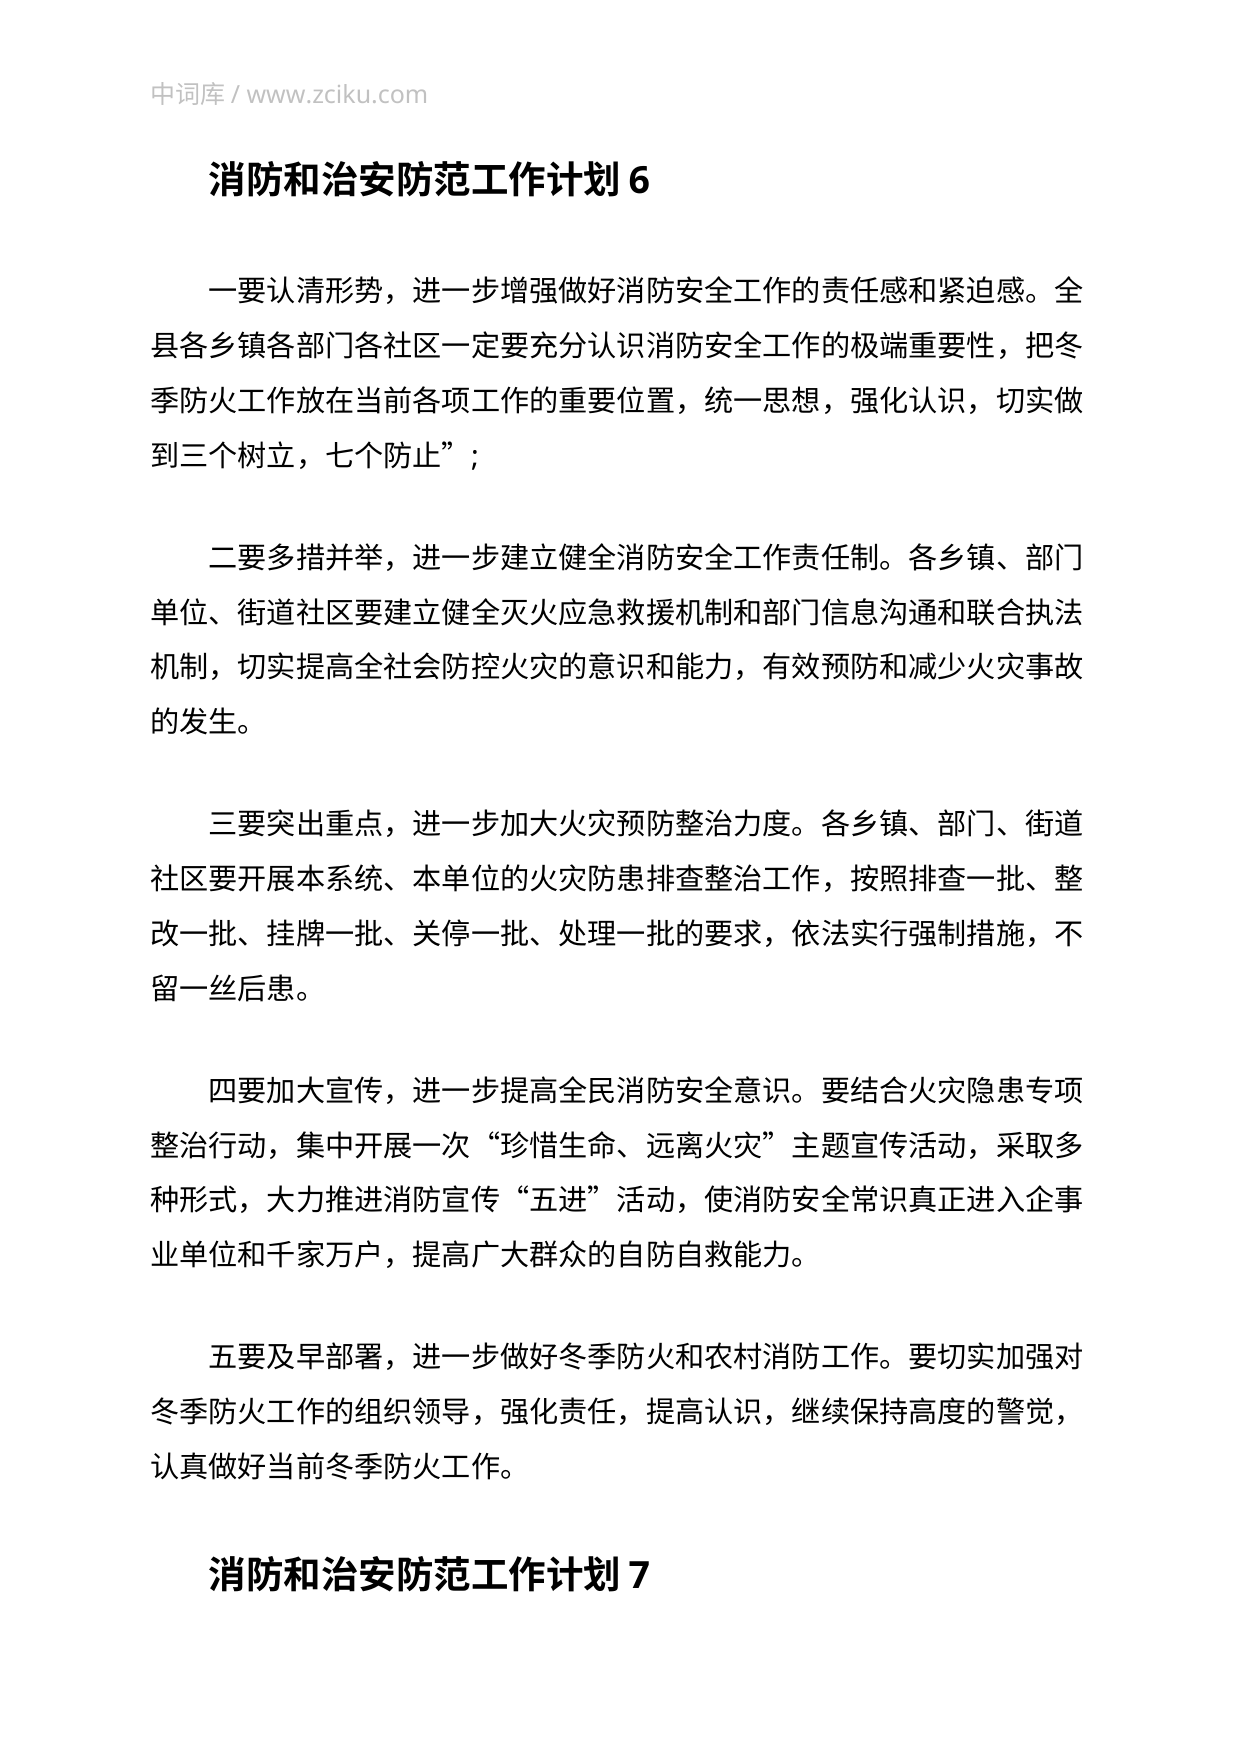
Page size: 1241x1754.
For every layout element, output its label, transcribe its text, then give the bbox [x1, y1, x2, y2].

text 三要突出重点，进一步加大火灾预防整治力度。各乡镇、部门、街道社区要开展本系统、本单位的火灾防患排查整治工作，按照排查一批、整改一批、挂牌一批、关停一批、处理一批的要求，依法实行强制措施，不留一丝后患。 [150, 801, 1090, 1008]
text 五要及早部署，进一步做好冬季防火和农村消防工作。要切实加强对冬季防火工作的组织领导，强化责任，提高认识，继续保持高度的警觉，认真做好当前冬季防火工作。 [150, 1334, 1090, 1486]
text 二要多措并举，进一步建立健全消防安全工作责任制。各乡镇、部门单位、街道社区要建立健全灭火应急救援机制和部门信息沟通和联合执法机制，切实提高全社会防控火灾的意识和能力，有效预防和减少火灾事故的发生。 [150, 534, 1090, 741]
text 消防和治安防范工作计划7 [150, 1545, 1090, 1600]
text 消防和治安防范工作计划6 [150, 150, 1090, 204]
text 一要认清形势，进一步增强做好消防安全工作的责任感和紧迫感。全县各乡镇各部门各社区一定要充分认识消防安全工作的极端重要性，把冬季防火工作放在当前各项工作的重要位置，统一思想，强化认识，切实做到三个树立，七个防止”; [150, 268, 1090, 475]
text 四要加大宣传，进一步提高全民消防安全意识。要结合火灾隐患专项整治行动，集中开展一次“珍惜生命、远离火灾”主题宣传活动，采取多种形式，大力推进消防宣传“五进”活动，使消防安全常识真正进入企事业单位和千家万户，提高广大群众的自防自救能力。 [150, 1067, 1090, 1274]
